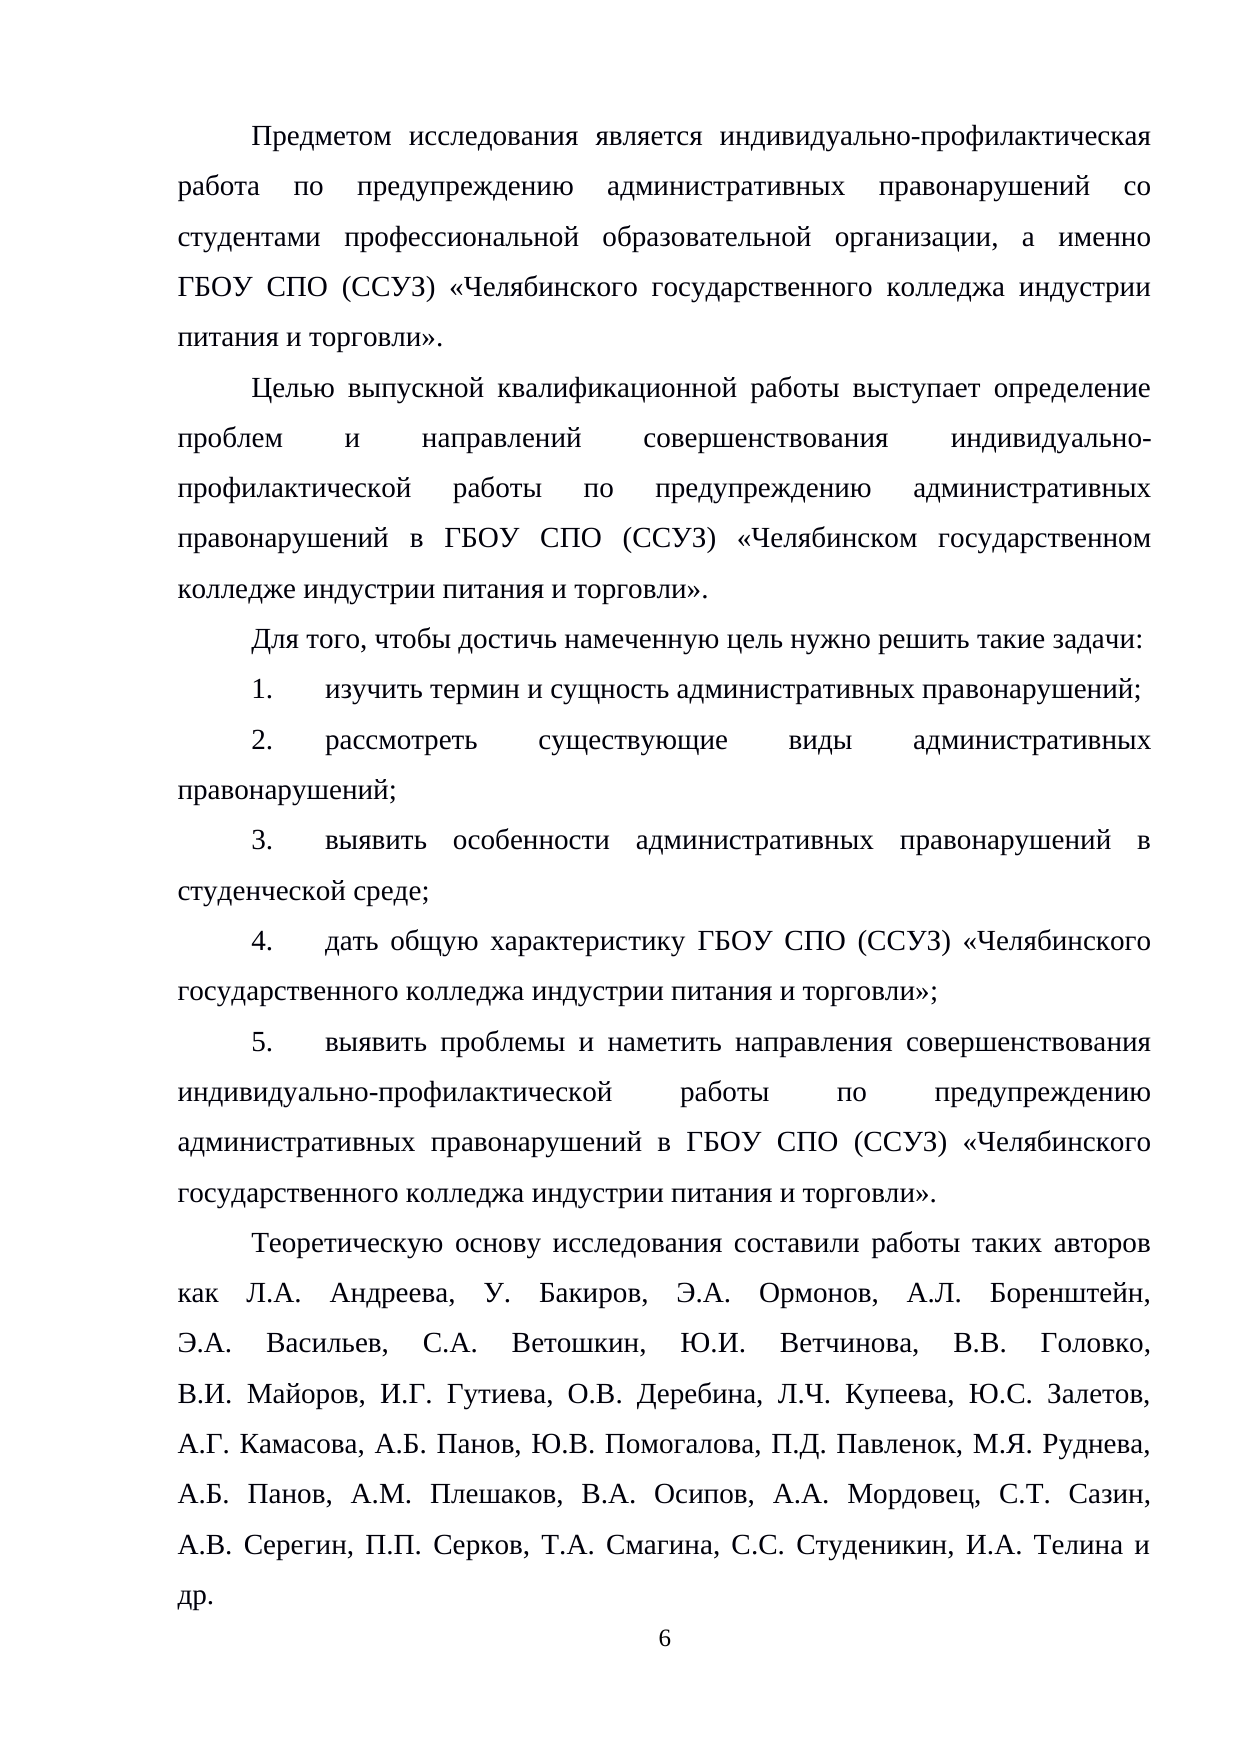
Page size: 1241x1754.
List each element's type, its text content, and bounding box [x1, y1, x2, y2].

list выявить особенности административных правонарушений в студенческой среде; [177, 822, 1152, 906]
text Целью выпускной квалификационной работы выступает определение проблем и направлений совершенствования индивидуально-профилактической работы по предупреждению административных правонарушений в ГБОУ СПО (ССУЗ) «Челябинском государственном колледже индустрии питания и торговли». [177, 370, 1152, 604]
list изучить термин и сущность административных правонарушений; [177, 672, 1152, 705]
text Для того, чтобы достичь намеченную цель нужно решить такие задачи: [177, 621, 1152, 655]
text Теоретическую основу исследования составили работы таких авторов как Л.А. Андреева, У. Бакиров, Э.А. Ормонов, А.Л. Боренштейн, Э.А. Васильев, С.А. Ветошкин, Ю.И. Ветчинова, В.В. Головко, В.И. Майоров, И.Г. Гутиева, О.В. Деребина, Л.Ч. Купеева, Ю.С. Залетов, А.Г. Камасова, А.Б. Панов, Ю.В. Помогалова, П.Д. Павленок, М.Я. Руднева, А.Б. Панов, А.М. Плешаков, В.А. Осипов, А.А. Мордовец, С.Т. Сазин, А.В. Серегин, П.П. Серков, Т.А. Смагина, С.С. Студеникин, И.А. Телина и др. [177, 1225, 1152, 1611]
text Предметом исследования является индивидуально-профилактическая работа по предупреждению административных правонарушений со студентами профессиональной образовательной организации, а именно ГБОУ СПО (ССУЗ) «Челябинского государственного колледжа индустрии питания и торговли». [177, 118, 1152, 353]
list дать общую характеристику ГБОУ СПО (ССУЗ) «Челябинского государственного колледжа индустрии питания и торговли»; [177, 923, 1152, 1007]
list рассмотреть существующие виды административных правонарушений; [177, 722, 1152, 806]
list выявить проблемы и наметить направления совершенствования индивидуально-профилактической работы по предупреждению административных правонарушений в ГБОУ СПО (ССУЗ) «Челябинского государственного колледжа индустрии питания и торговли». [177, 1024, 1152, 1208]
